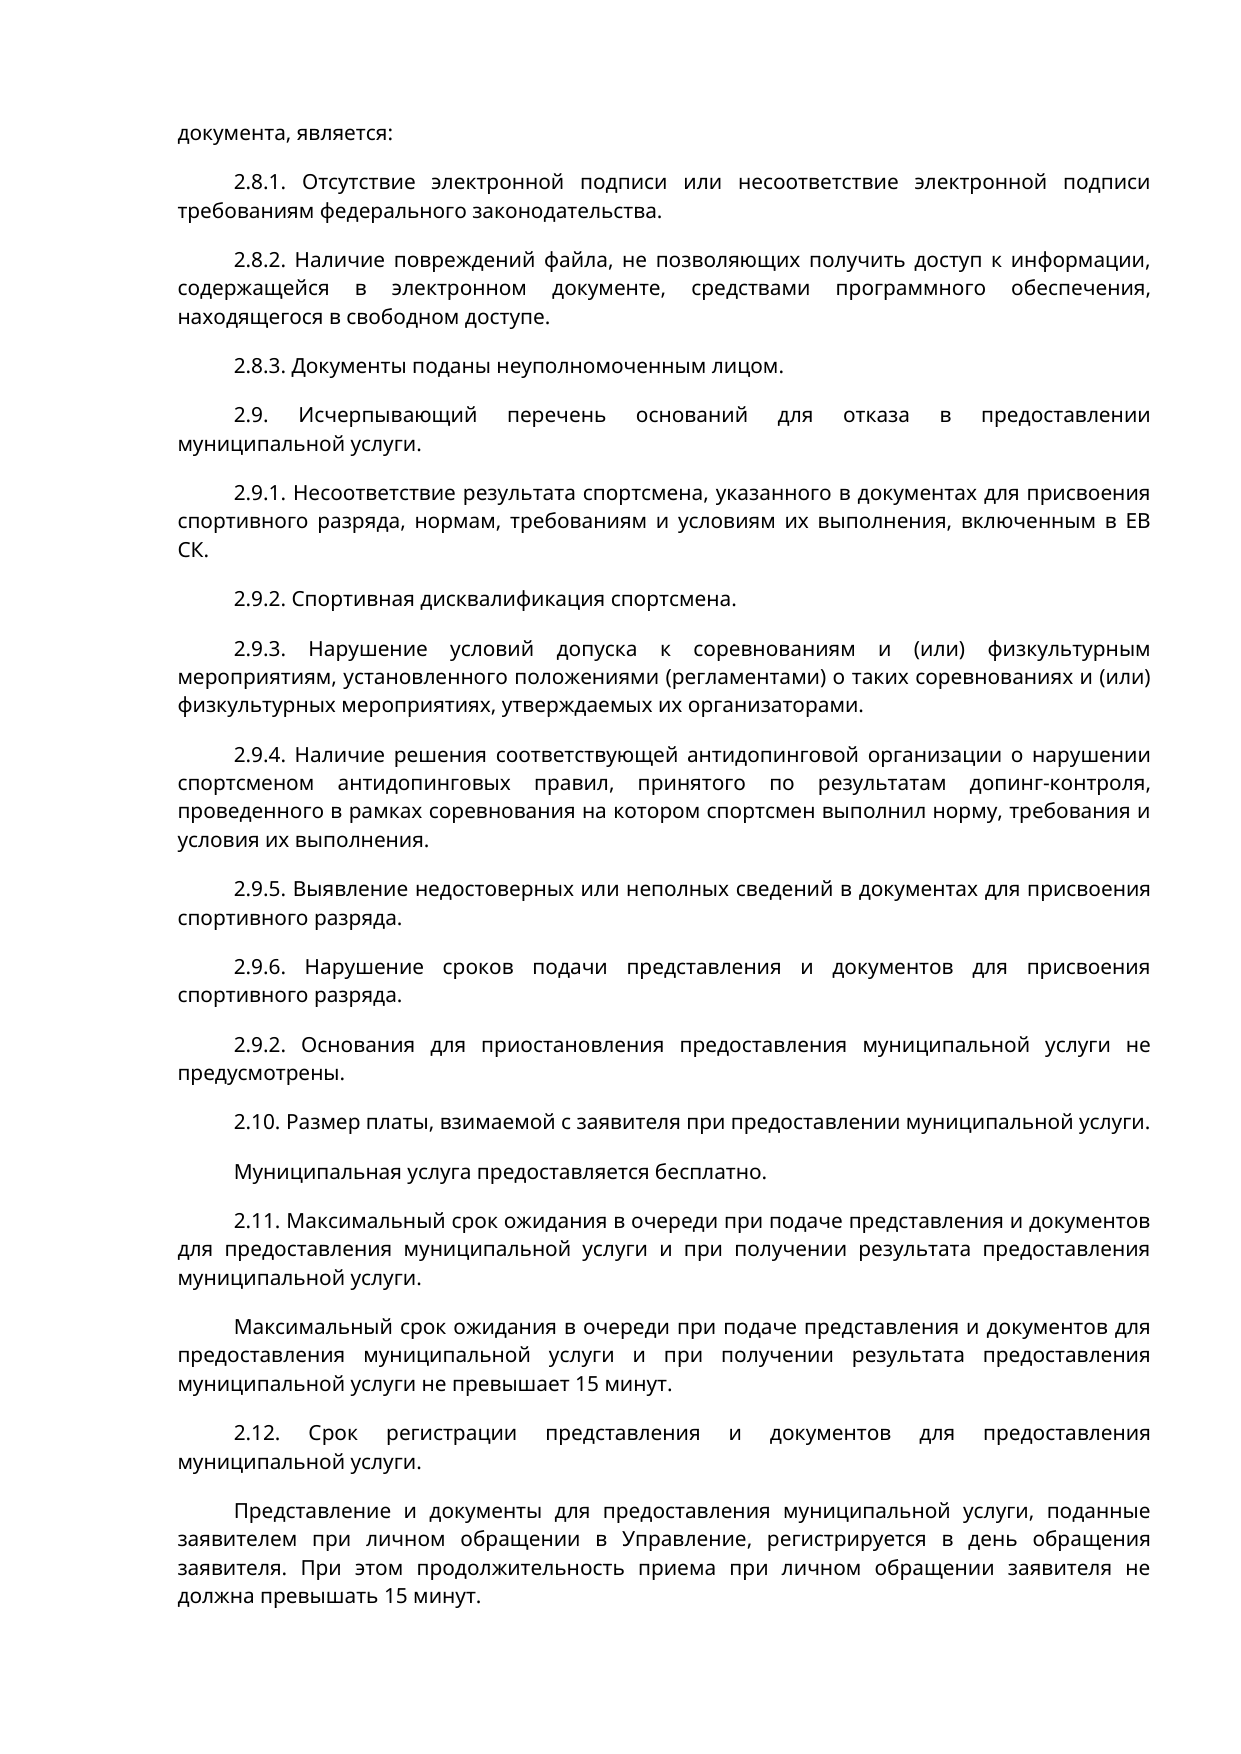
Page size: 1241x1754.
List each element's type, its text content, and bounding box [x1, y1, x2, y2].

text 2.9. Исчерпывающий перечень оснований для отказа в предоставлении муниципальной услуги. [177, 401, 1152, 457]
text 2.9.1. Несоответствие результата спортсмена, указанного в документах для присвоения спортивного разряда, нормам, требованиям и условиям их выполнения, включенным в ЕВ СК. [177, 478, 1152, 563]
text 2.9.2. Основания для приостановления предоставления муниципальной услуги не предусмотрены. [177, 1030, 1152, 1087]
text 2.8.2. Наличие повреждений файла, не позволяющих получить доступ к информации, содержащейся в электронном документе, средствами программного обеспечения, находящегося в свободном доступе. [177, 245, 1152, 330]
text 2.8.1. Отсутствие электронной подписи или несоответствие электронной подписи требованиям федерального законодательства. [177, 167, 1152, 224]
text Максимальный срок ожидания в очереди при подаче представления и документов для предоставления муниципальной услуги и при получении результата предоставления муниципальной услуги не превышает 15 минут. [177, 1312, 1152, 1397]
text 2.9.6. Нарушение сроков подачи представления и документов для присвоения спортивного разряда. [177, 952, 1152, 1009]
text 2.9.4. Наличие решения соответствующей антидопинговой организации о нарушении спортсменом антидопинговых правил, принятого по результатам допинг-контроля, проведенного в рамках соревнования на котором спортсмен выполнил норму, требования и условия их выполнения. [177, 740, 1152, 853]
text Представление и документы для предоставления муниципальной услуги, поданные заявителем при личном обращении в Управление, регистрируется в день обращения заявителя. При этом продолжительность приема при личном обращении заявителя не должна превышать 15 минут. [177, 1496, 1152, 1610]
text 2.12. Срок регистрации представления и документов для предоставления муниципальной услуги. [177, 1418, 1152, 1475]
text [177, 118, 1152, 147]
text Муниципальная услуга предоставляется бесплатно. [177, 1157, 1152, 1185]
text 2.9.3. Нарушение условий допуска к соревнованиям и (или) физкультурным мероприятиям, установленного положениями (регламентами) о таких соревнованиях и (или) физкультурных мероприятиях, утверждаемых их организаторами. [177, 634, 1152, 719]
text 2.8.3. Документы поданы неуполномоченным лицом. [177, 351, 1152, 380]
text 2.9.2. Спортивная дисквалификация спортсмена. [177, 584, 1152, 613]
text 2.11. Максимальный срок ожидания в очереди при подаче представления и документов для предоставления муниципальной услуги и при получении результата предоставления муниципальной услуги. [177, 1206, 1152, 1291]
text 2.10. Размер платы, взимаемой с заявителя при предоставлении муниципальной услуги. [177, 1107, 1152, 1136]
text 2.9.5. Выявление недостоверных или неполных сведений в документах для присвоения спортивного разряда. [177, 874, 1152, 931]
